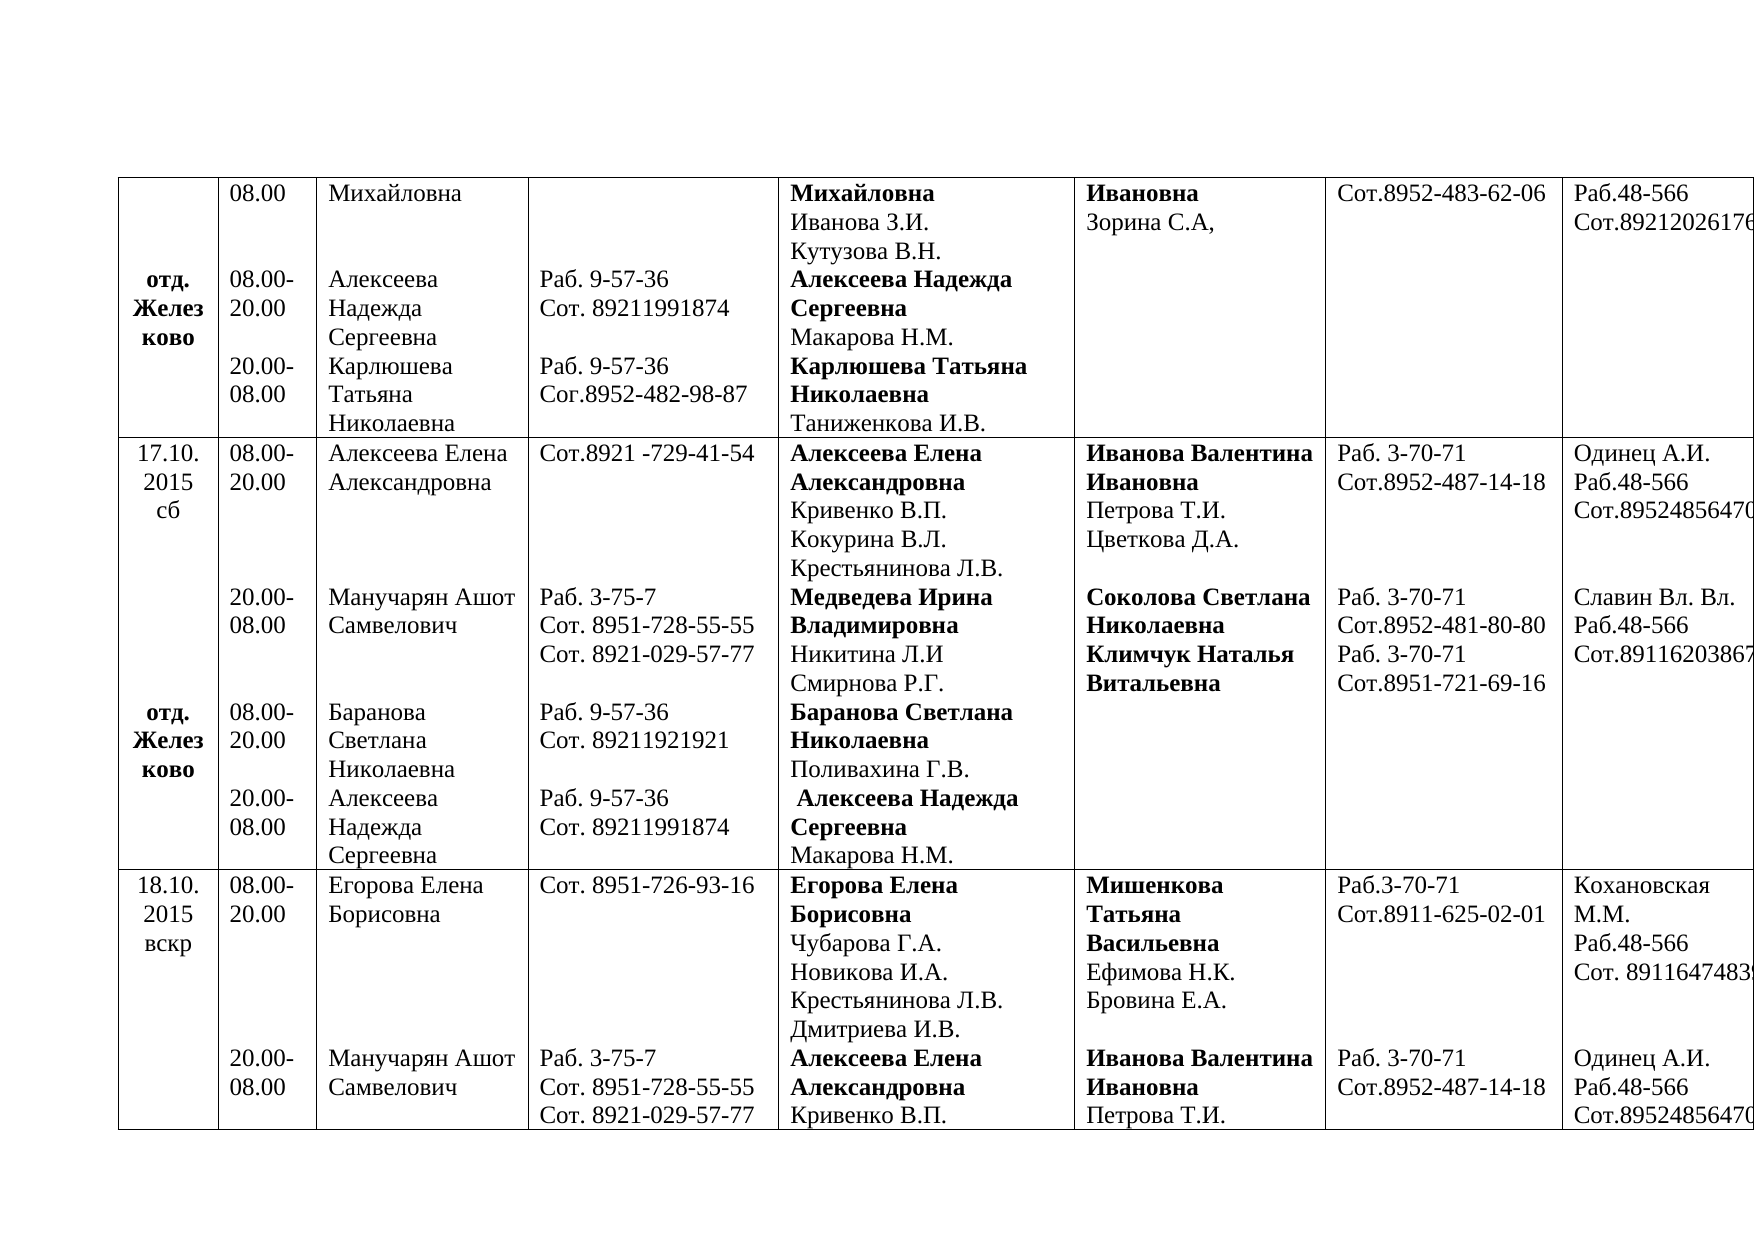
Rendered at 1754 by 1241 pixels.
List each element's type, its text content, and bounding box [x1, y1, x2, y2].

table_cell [779, 870, 1074, 1129]
table_cell Одинец А.И. Раб.48-566 Сот.89524856470 Славин Вл. Вл. Раб.48-566 Сот.89116203867 [1563, 438, 1753, 869]
table_cell 17.10. 2015 сб отд. Желез ково [119, 438, 218, 869]
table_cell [317, 178, 528, 437]
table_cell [119, 178, 218, 437]
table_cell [529, 178, 778, 437]
table_cell Алексеева Елена Александровна Манучарян Ашот Самвелович Баранова Светлана Николаевна Алексеева Надежда Сергеевна [317, 438, 528, 869]
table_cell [317, 870, 528, 1129]
table_cell Сот.8921 -729-41-54 Раб. 3-75-7 Сот. 8951-728-55-55 Сот. 8921-029-57-77 Раб. 9-57-36 Сот. 89211921921 Раб. 9-57-36 Сот. 89211991874 [529, 438, 778, 869]
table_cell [219, 870, 316, 1129]
table_cell Иванова Валентина Ивановна Петрова Т.И. Цветкова Д.А. Соколова Светлана Николаевна Климчук Наталья Витальевна [1075, 438, 1325, 869]
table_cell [1075, 178, 1325, 437]
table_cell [119, 870, 218, 1129]
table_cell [1326, 178, 1562, 437]
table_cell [219, 178, 316, 437]
table_cell 08.00- 20.00 20.00- 08.00 08.00- 20.00 20.00- 08.00 [219, 438, 316, 869]
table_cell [779, 178, 1074, 437]
table_cell Раб. 3-70-71 Сот.8952-487-14-18 Раб. 3-70-71 Сот.8952-481-80-80 Раб. 3-70-71 Сот.8951-721-69-16 [1326, 438, 1562, 869]
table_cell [529, 870, 778, 1129]
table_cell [1563, 178, 1753, 437]
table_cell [1326, 870, 1562, 1129]
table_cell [1075, 870, 1325, 1129]
table_cell Алексеева Елена Александровна Кривенко В.П. Кокурина В.Л. Крестьянинова Л.В. Медведева Ирина Владимировна Никитина Л.И Смирнова Р.Г. Баранова Светлана Николаевна Поливахина Г.В. Алексеева Надежда Сергеевна Макарова Н.М. [779, 438, 1074, 869]
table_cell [1563, 870, 1753, 1129]
